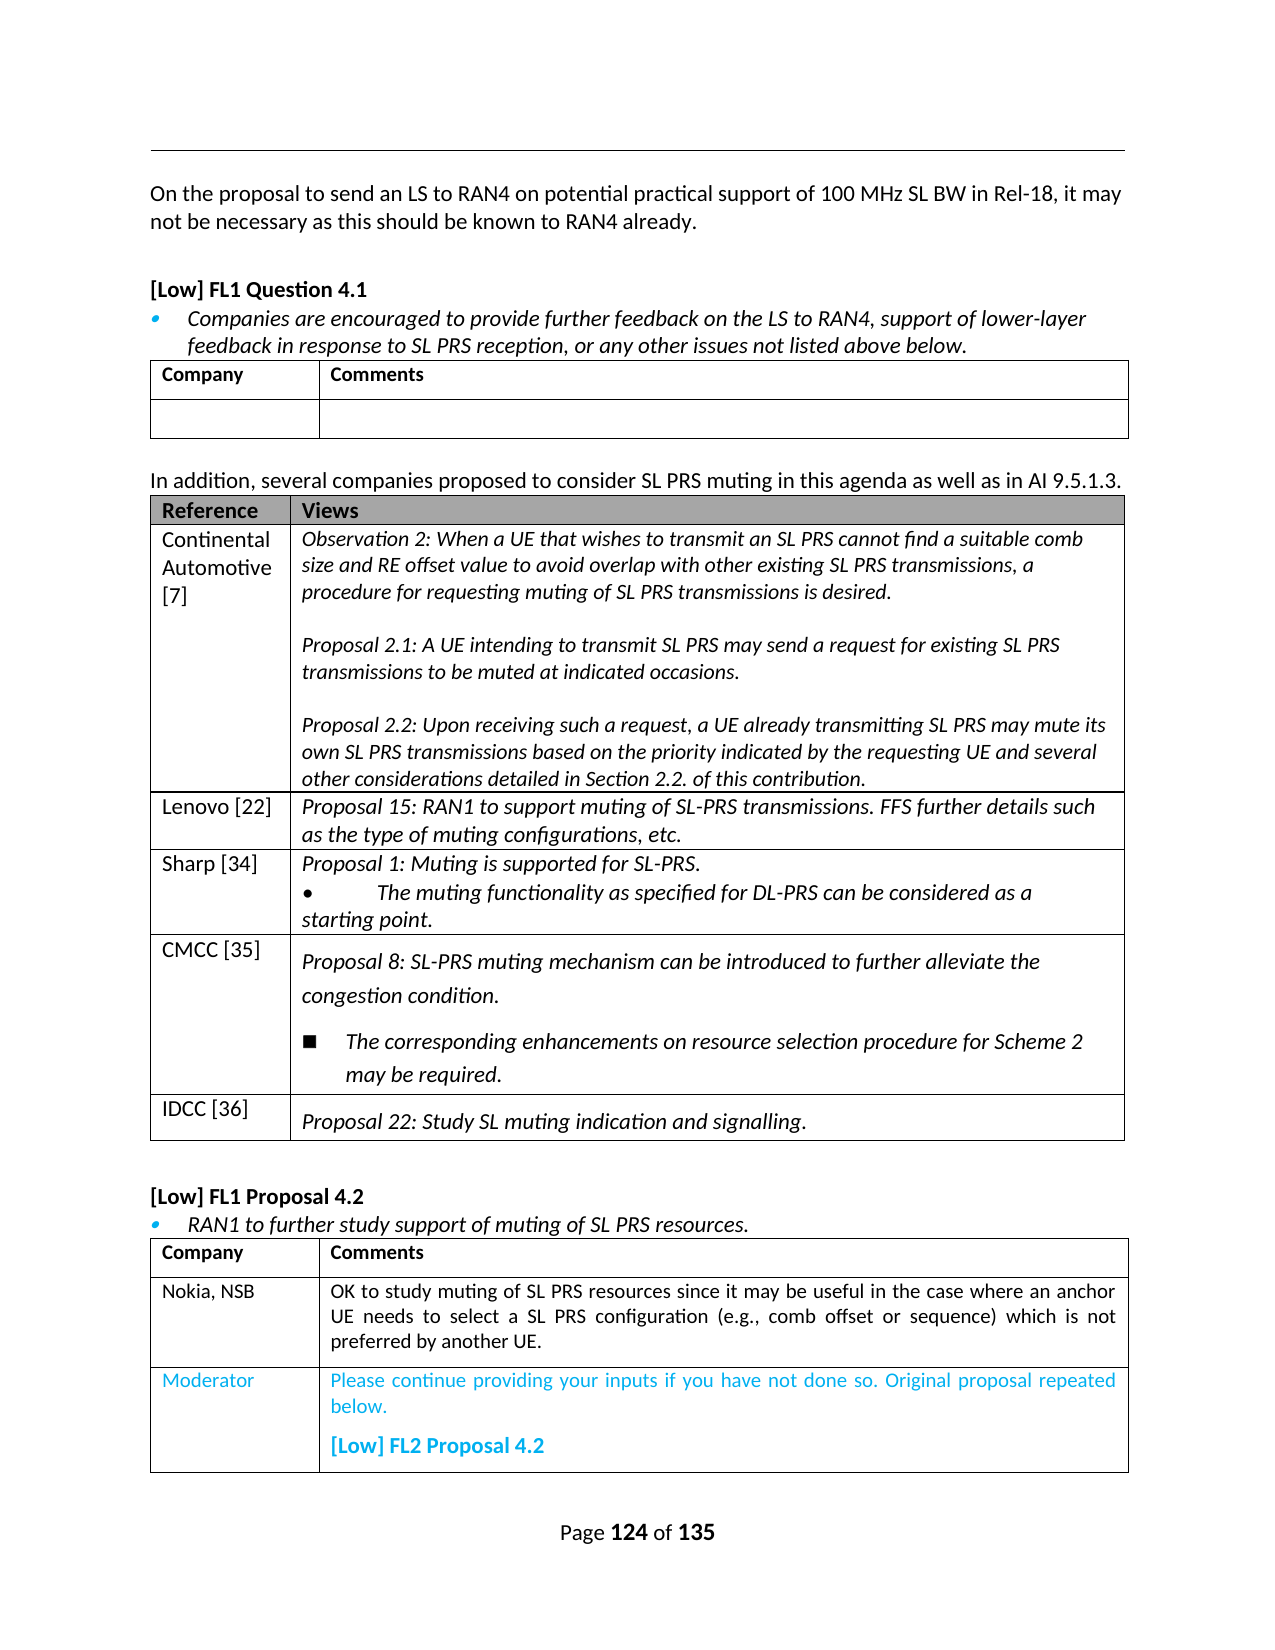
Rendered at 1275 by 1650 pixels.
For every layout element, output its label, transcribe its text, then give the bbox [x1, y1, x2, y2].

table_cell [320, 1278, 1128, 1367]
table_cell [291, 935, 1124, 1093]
text In addition, several companies proposed to consider SL PRS muting in this agenda as well as in AI 9.5.1.3. [150, 467, 1125, 495]
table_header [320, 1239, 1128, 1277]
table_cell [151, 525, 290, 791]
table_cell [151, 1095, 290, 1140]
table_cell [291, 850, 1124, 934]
subtitle [Low] FL1 Proposal 4.2 [150, 1182, 1125, 1210]
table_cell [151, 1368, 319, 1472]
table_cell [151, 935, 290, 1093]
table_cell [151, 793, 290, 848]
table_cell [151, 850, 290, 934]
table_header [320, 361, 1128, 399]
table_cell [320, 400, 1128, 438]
text On the proposal to send an LS to RAN4 on potential practical support of 100 MHz SL BW in Rel-18, it may not be necessary as this should be known to RAN4 already. [150, 179, 1125, 235]
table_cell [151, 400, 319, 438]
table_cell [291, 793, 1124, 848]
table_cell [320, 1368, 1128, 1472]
list Companies are encouraged to provide further feedback on the LS to RAN4, support of lower-layer feedback in response to SL PRS reception, or any other issues not listed above below. [150, 304, 1125, 360]
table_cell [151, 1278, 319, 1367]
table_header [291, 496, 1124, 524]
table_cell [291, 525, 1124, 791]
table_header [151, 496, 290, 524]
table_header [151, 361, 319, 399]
list RAN1 to further study support of muting of SL PRS resources. [150, 1210, 1125, 1238]
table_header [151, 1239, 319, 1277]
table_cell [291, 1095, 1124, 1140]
subtitle [Low] FL1 Question 4.1 [150, 276, 1125, 304]
